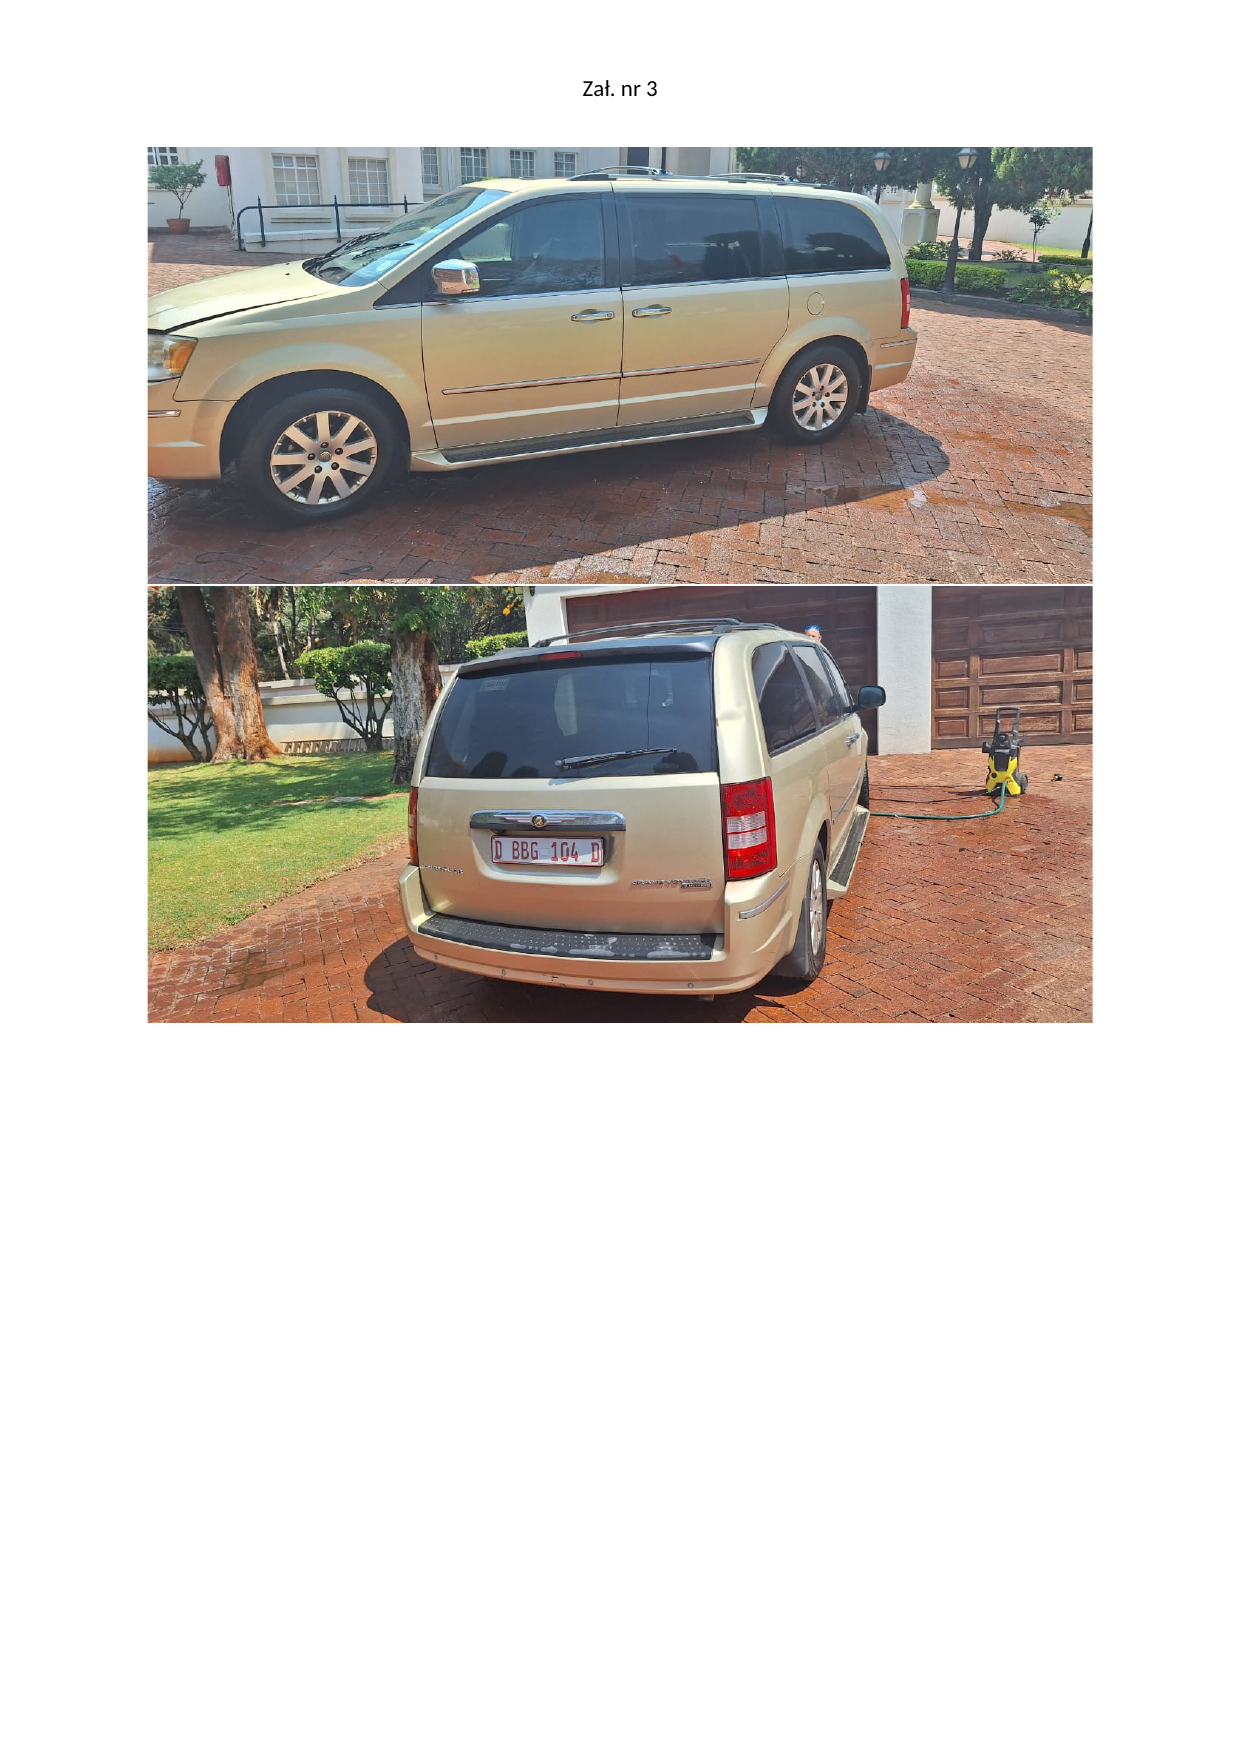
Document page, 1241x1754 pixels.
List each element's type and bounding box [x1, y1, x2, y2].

picture [147, 147, 1093, 584]
picture [147, 586, 1093, 1023]
